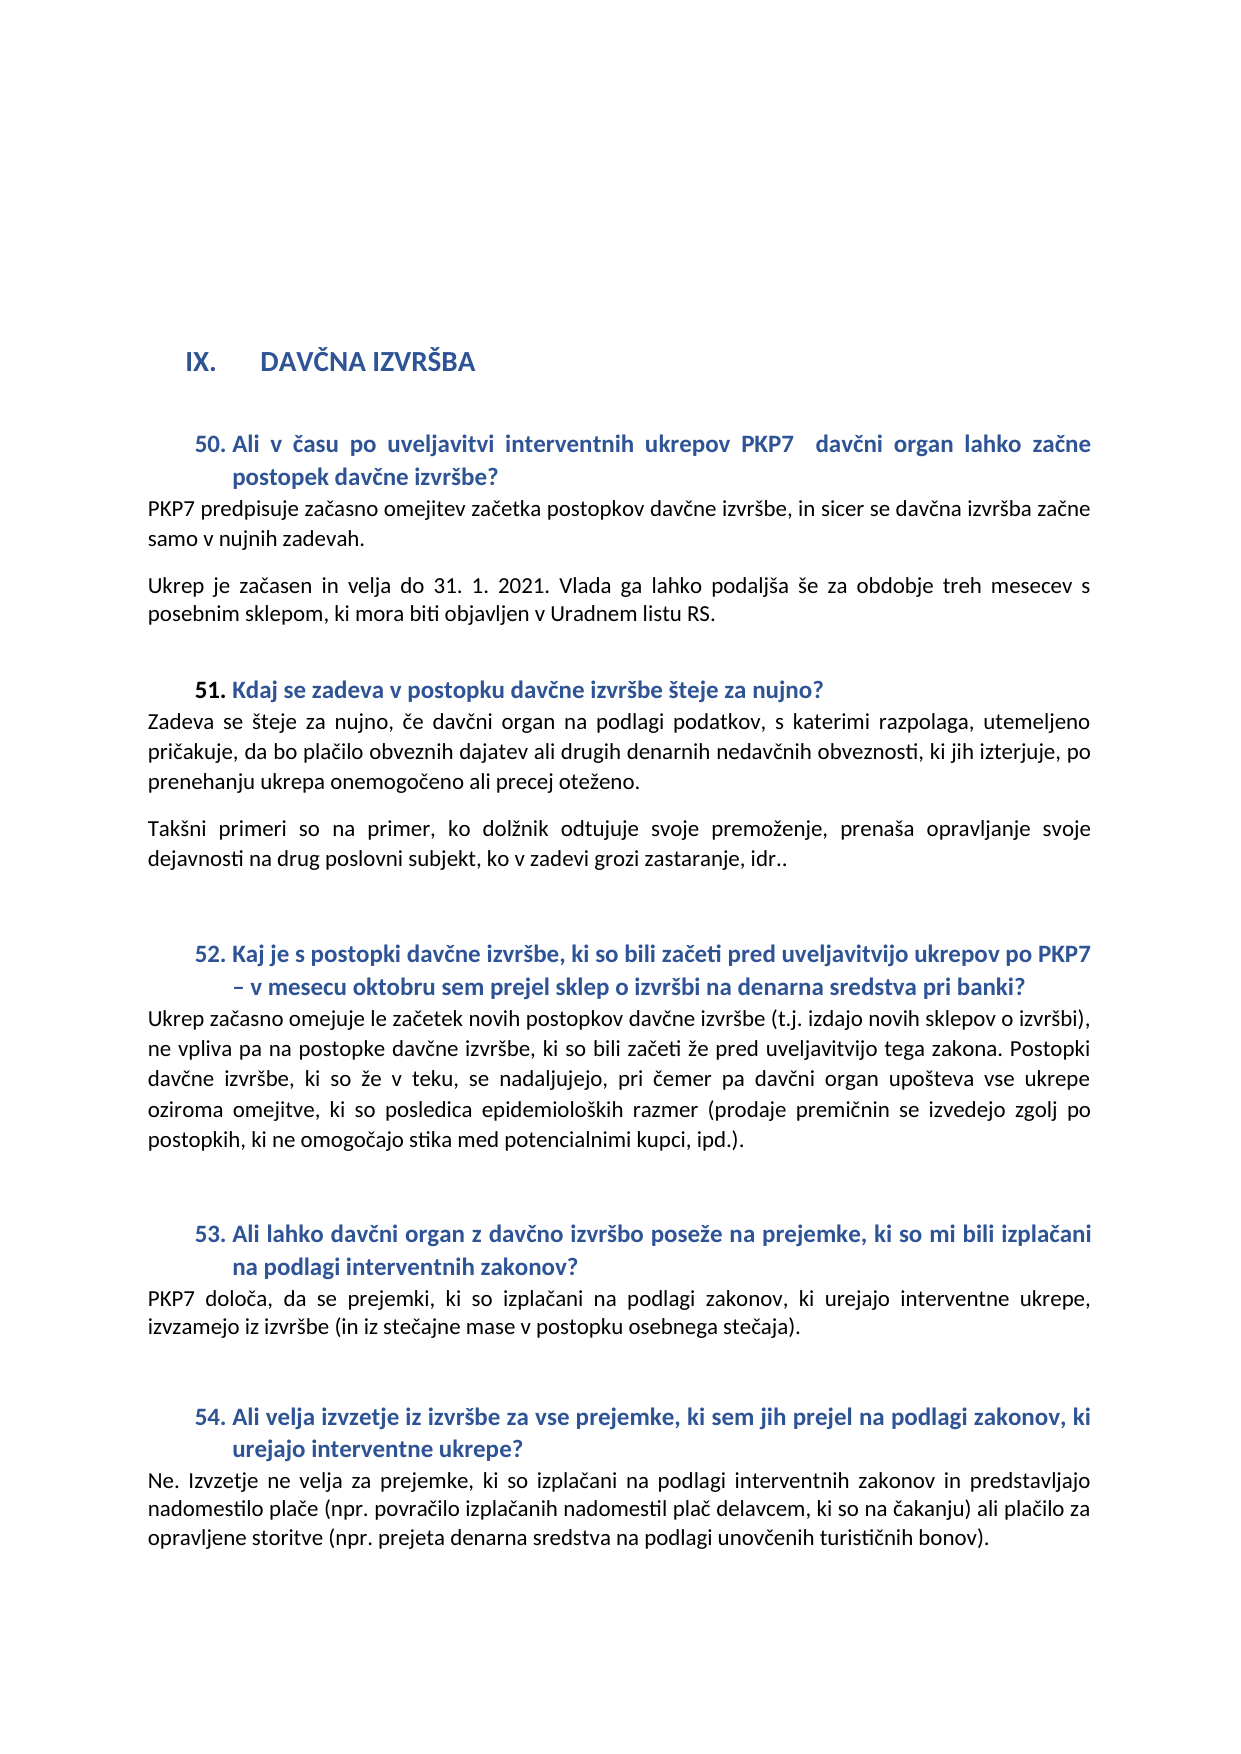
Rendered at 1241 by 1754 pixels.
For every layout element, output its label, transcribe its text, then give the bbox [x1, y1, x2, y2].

text Ne. Izvzetje ne velja za prejemke, ki so izplačani na podlagi interventnih zakonov in predstavljajo nadomestilo plače (npr. povračilo izplačanih nadomestil plač delavcem, ki so na čakanju) ali plačilo za opravljene storitve (npr. prejeta denarna sredstva na podlagi unovčenih turističnih bonov). [148, 1467, 1093, 1551]
subtitle Kdaj se zadeva v postopku davčne izvršbe šteje za nujno? [194, 674, 1093, 704]
subtitle Ali v času po uveljavitvi interventnih ukrepov PKP7 davčni organ lahko začne postopek davčne izvršbe? [194, 428, 1093, 492]
text PKP7 določa, da se prejemki, ki so izplačani na podlagi zakonov, ki urejajo interventne ukrepe, izvzamejo iz izvršbe (in iz stečajne mase v postopku osebnega stečaja). [148, 1284, 1093, 1341]
text PKP7 predpisuje začasno omejitev začetka postopkov davčne izvršbe, in sicer se davčna izvršba začne samo v nujnih zadevah. [148, 494, 1093, 552]
text Ukrep začasno omejuje le začetek novih postopkov davčne izvršbe (t.j. izdajo novih sklepov o izvršbi), ne vpliva pa na postopke davčne izvršbe, ki so bili začeti že pred uveljavitvijo tega zakona. Postopki davčne izvršbe, ki so že v teku, se nadaljujejo, pri čemer pa davčni organ upošteva vse ukrepe oziroma omejitve, ki so posledica epidemioloških razmer (prodaje premičnin se izvedejo zgolj po postopkih, ki ne omogočajo stika med potencialnimi kupci, ipd.). [148, 1004, 1093, 1153]
subtitle Kaj je s postopki davčne izvršbe, ki so bili začeti pred uveljavitvijo ukrepov po PKP7 – v mesecu oktobru sem prejel sklep o izvršbi na denarna sredstva pri banki? [194, 938, 1093, 1002]
text Ukrep je začasen in velja do 31. 1. 2021. Vlada ga lahko podaljša še za obdobje treh mesecev s posebnim sklepom, ki mora biti objavljen v Uradnem listu RS. [148, 571, 1093, 627]
text Takšni primeri so na primer, ko dolžnik odtujuje svoje premoženje, prenaša opravljanje svoje dejavnosti na drug poslovni subjekt, ko v zadevi grozi zastaranje, idr.. [148, 814, 1093, 872]
subtitle DAVČNA IZVRŠBA [185, 343, 1093, 379]
text Zadeva se šteje za nujno, če davčni organ na podlagi podatkov, s katerimi razpolaga, utemeljeno pričakuje, da bo plačilo obveznih dajatev ali drugih denarnih nedavčnih obveznosti, ki jih izterjuje, po prenehanju ukrepa onemogočeno ali precej oteženo. [148, 707, 1093, 795]
subtitle Ali velja izvzetje iz izvršbe za vse prejemke, ki sem jih prejel na podlagi zakonov, ki urejajo interventne ukrepe? [194, 1401, 1093, 1464]
subtitle Ali lahko davčni organ z davčno izvršbo poseže na prejemke, ki so mi bili izplačani na podlagi interventnih zakonov? [194, 1219, 1093, 1282]
